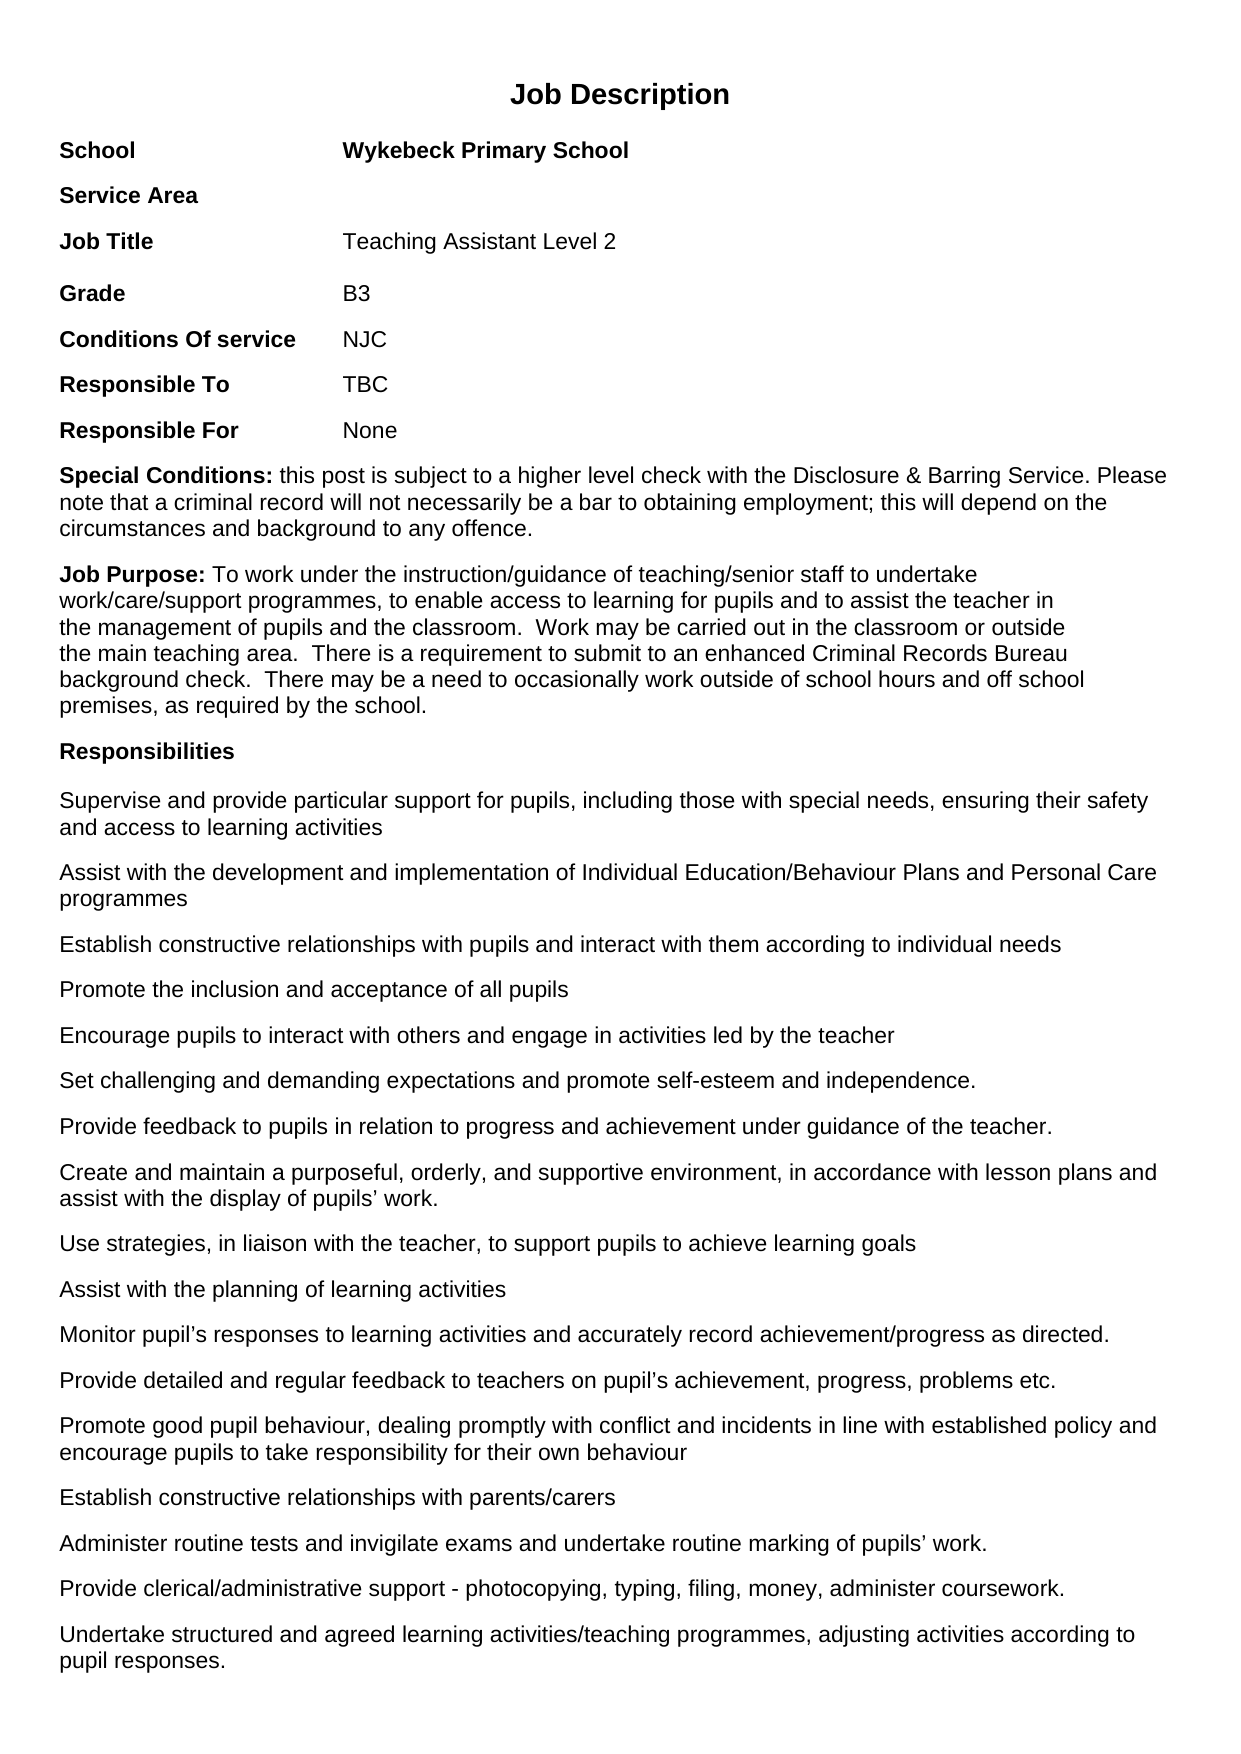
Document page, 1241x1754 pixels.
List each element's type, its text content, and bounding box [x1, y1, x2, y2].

text the management of pupils and the classroom. Work may be carried out in the classroom or outside [59, 613, 1181, 640]
text Use strategies, in liaison with the teacher, to support pupils to achieve learning goals [59, 1230, 1181, 1257]
text Promote the inclusion and acceptance of all pupils [59, 976, 1181, 1003]
text Administer routine tests and invigilate exams and undertake routine marking of pupils’ work. [59, 1530, 1181, 1556]
text Service Area [59, 182, 1181, 208]
text the main teaching area. There is a requirement to submit to an enhanced Criminal Records Bureau background check. There may be a need to occasionally work outside of school hours and off school premises, as required by the school. [59, 640, 1181, 719]
text Provide clerical/administrative support - photocopying, typing, filing, money, administer coursework. [59, 1575, 1181, 1602]
text Responsible To TBC [59, 371, 1181, 398]
text Grade B3 [59, 280, 1181, 307]
text Conditions Of service NJC [59, 326, 1181, 352]
text Establish constructive relationships with pupils and interact with them according to individual needs [59, 931, 1181, 957]
text Create and maintain a purposeful, orderly, and supportive environment, in accordance with lesson plans and assist with the display of pupils’ work. [59, 1158, 1181, 1211]
text Establish constructive relationships with parents/carers [59, 1484, 1181, 1511]
text Assist with the planning of learning activities [59, 1276, 1181, 1302]
text Promote good pupil behaviour, dealing promptly with conflict and incidents in line with established policy and encourage pupils to take responsibility for their own behaviour [59, 1412, 1181, 1465]
text Special Conditions: this post is subject to a higher level check with the Disclosure & Barring Service. Please note that a criminal record will not necessarily be a bar to obtaining employment; this will depend on the circumstances and background to any offence. [59, 462, 1181, 542]
text Responsibilities [59, 738, 1181, 764]
text Provide detailed and regular feedback to teachers on pupil’s achievement, progress, problems etc. [59, 1367, 1181, 1393]
text Job Title Teaching Assistant Level 2 [59, 228, 1181, 254]
text Undertake structured and agreed learning activities/teaching programmes, adjusting activities according to pupil responses. [59, 1621, 1181, 1673]
text work/care/support programmes, to enable access to learning for pupils and to assist the teacher in [59, 587, 1181, 613]
text Provide feedback to pupils in relation to progress and achievement under guidance of the teacher. [59, 1113, 1181, 1139]
text Encourage pupils to interact with others and engage in activities led by the teacher [59, 1022, 1181, 1048]
text Supervise and provide particular support for pupils, including those with special needs, ensuring their safety and access to learning activities [59, 787, 1181, 840]
text Responsible For None [59, 417, 1181, 443]
text Assist with the development and implementation of Individual Education/Behaviour Plans and Personal Care programmes [59, 859, 1181, 912]
text School Wykebeck Primary School [59, 137, 1181, 163]
text Monitor pupil’s responses to learning activities and accurately record achievement/progress as directed. [59, 1321, 1181, 1348]
text Set challenging and demanding expectations and promote self-esteem and independence. [59, 1067, 1181, 1094]
text Job Description [59, 77, 1181, 110]
text Job Purpose: To work under the instruction/guidance of teaching/senior staff to undertake [59, 561, 1181, 587]
